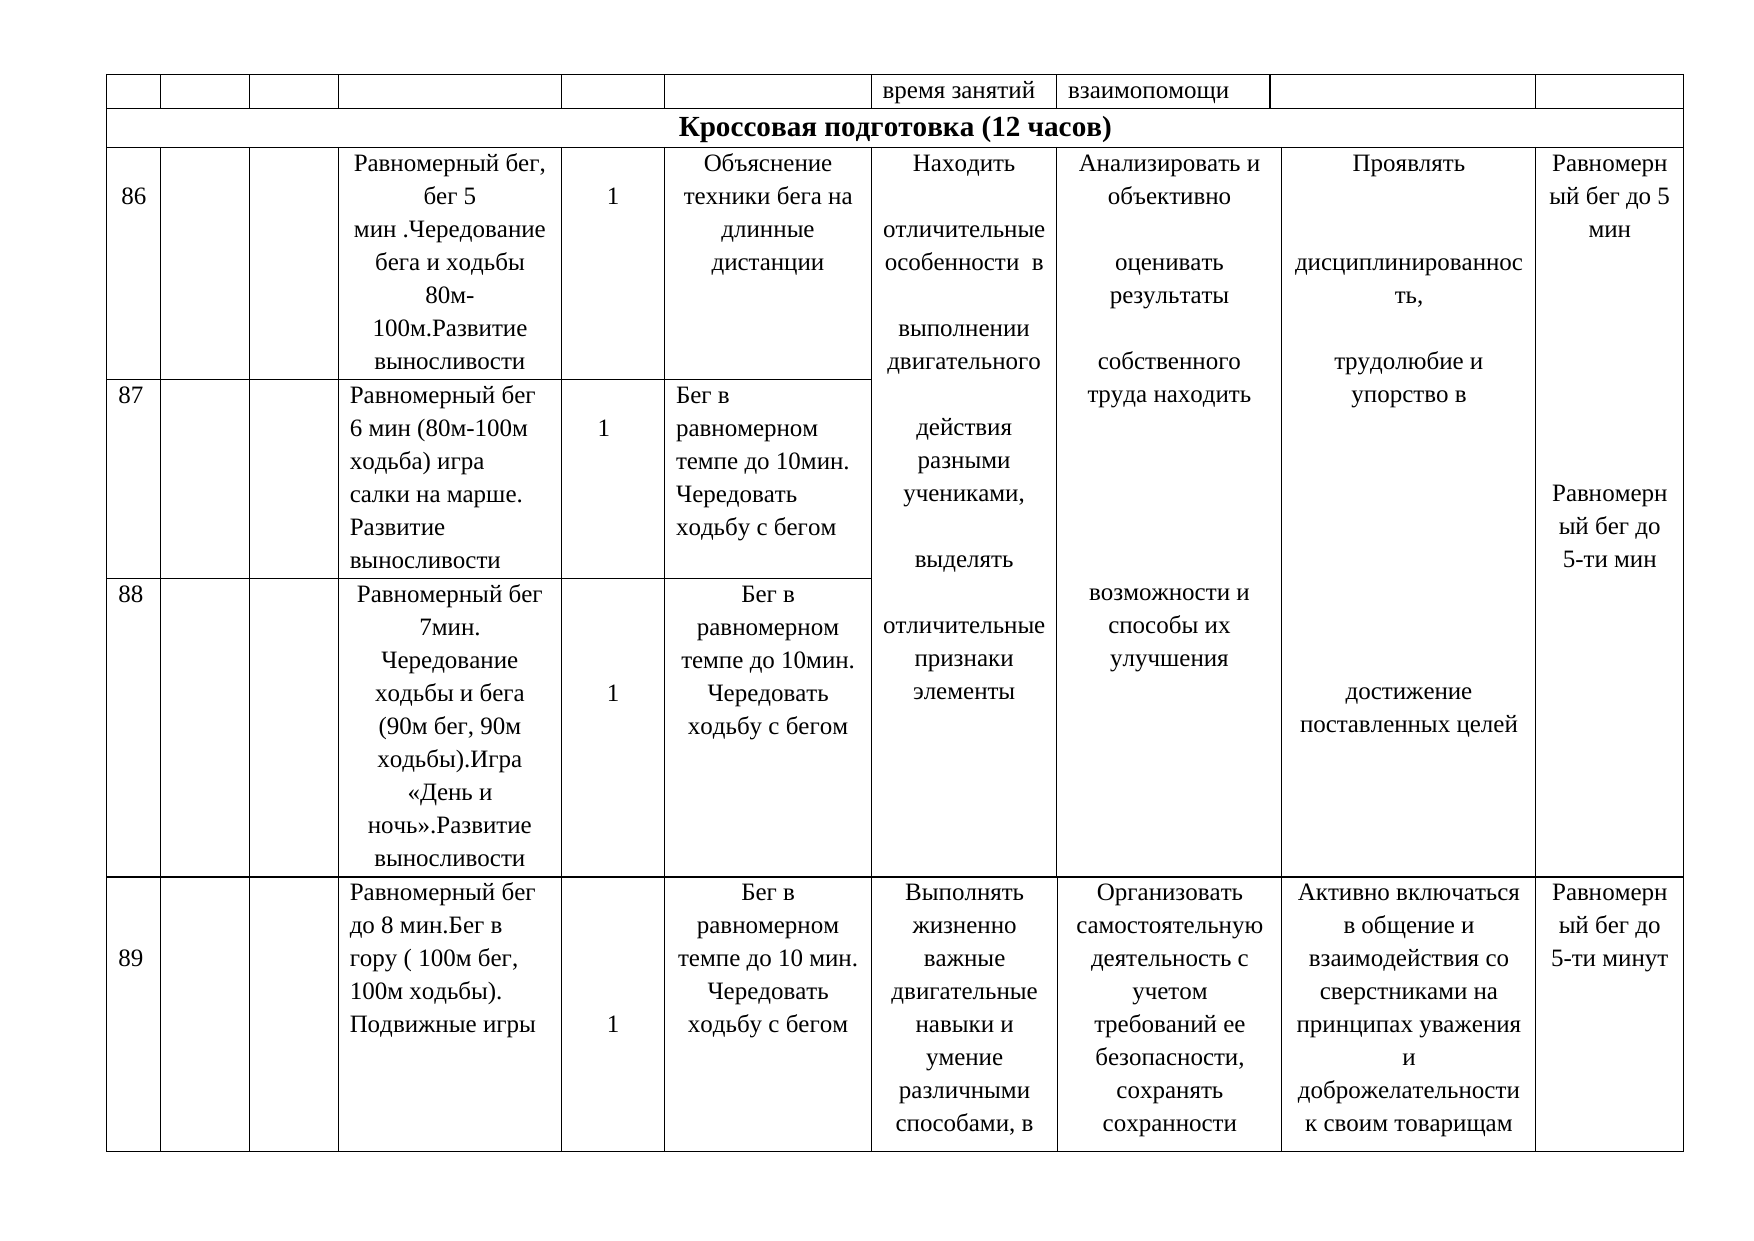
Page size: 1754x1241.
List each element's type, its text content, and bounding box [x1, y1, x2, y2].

table_cell Равномерный бег до 5 мин Равномерный бег до 5-ти мин [1536, 148, 1683, 876]
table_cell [872, 878, 1057, 1151]
table_cell Кроссовая подготовка (12 часов) [107, 109, 1683, 147]
table_cell 1 [562, 75, 664, 108]
table_cell 1 [562, 878, 664, 1151]
table_cell Находить отличительные особенности в выполнении двигательного действия разными учениками, выделять отличительные признаки элементы [872, 148, 1056, 876]
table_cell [1282, 878, 1535, 1151]
table_cell [161, 75, 249, 108]
table_cell 87 [107, 380, 160, 578]
table_cell [161, 148, 249, 379]
table_cell [161, 380, 249, 578]
table_cell [161, 878, 249, 1151]
table_cell 1 [562, 579, 664, 876]
table_cell 85 [107, 75, 160, 108]
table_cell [1536, 75, 1683, 108]
table_cell Объяснение техники бега на длинные дистанции [665, 148, 871, 379]
table_cell 89 [107, 878, 160, 1151]
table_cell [665, 878, 871, 1151]
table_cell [1058, 878, 1281, 1151]
table_cell 88 [107, 579, 160, 876]
table_cell Равномерный бег, бег 5 мин .Чередование бега и ходьбы 80м-100м.Развитие выносливости [339, 148, 561, 379]
table_cell 1 [562, 148, 664, 379]
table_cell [1057, 75, 1269, 108]
table_cell Равномерный бег 6 мин (80м-100м ходьба) игра салки на марше. Развитие выносливости [339, 380, 561, 578]
table_cell Анализировать и объективно оценивать результаты собственного труда находить возможности и способы их улучшения [1057, 148, 1281, 876]
table_cell [250, 878, 338, 1151]
table_cell [250, 148, 338, 379]
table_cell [1271, 75, 1535, 108]
table_cell Бег в равномерном темпе до 10мин. Чередовать ходьбу с бегом [665, 579, 871, 876]
table_cell [250, 75, 338, 108]
table_cell [161, 579, 249, 876]
table_cell [250, 579, 338, 876]
table_cell Проявлять дисциплинированность, трудолюбие и упорство в достижение поставленных целей [1282, 148, 1535, 876]
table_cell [339, 75, 561, 108]
table_cell Равномерный бег 7мин. Чередование ходьбы и бега (90м бег, 90м ходьбы).Игра «День и ночь».Развитие выносливости [339, 579, 561, 876]
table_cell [339, 878, 561, 1151]
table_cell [1536, 878, 1683, 1151]
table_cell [872, 75, 1056, 108]
table_cell Бег в равномерном темпе до 10мин. Чередовать ходьбу с бегом [665, 380, 871, 578]
table_cell [250, 380, 338, 578]
table_cell 1 [562, 380, 664, 578]
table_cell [665, 75, 871, 108]
table_cell 86 [107, 148, 160, 379]
